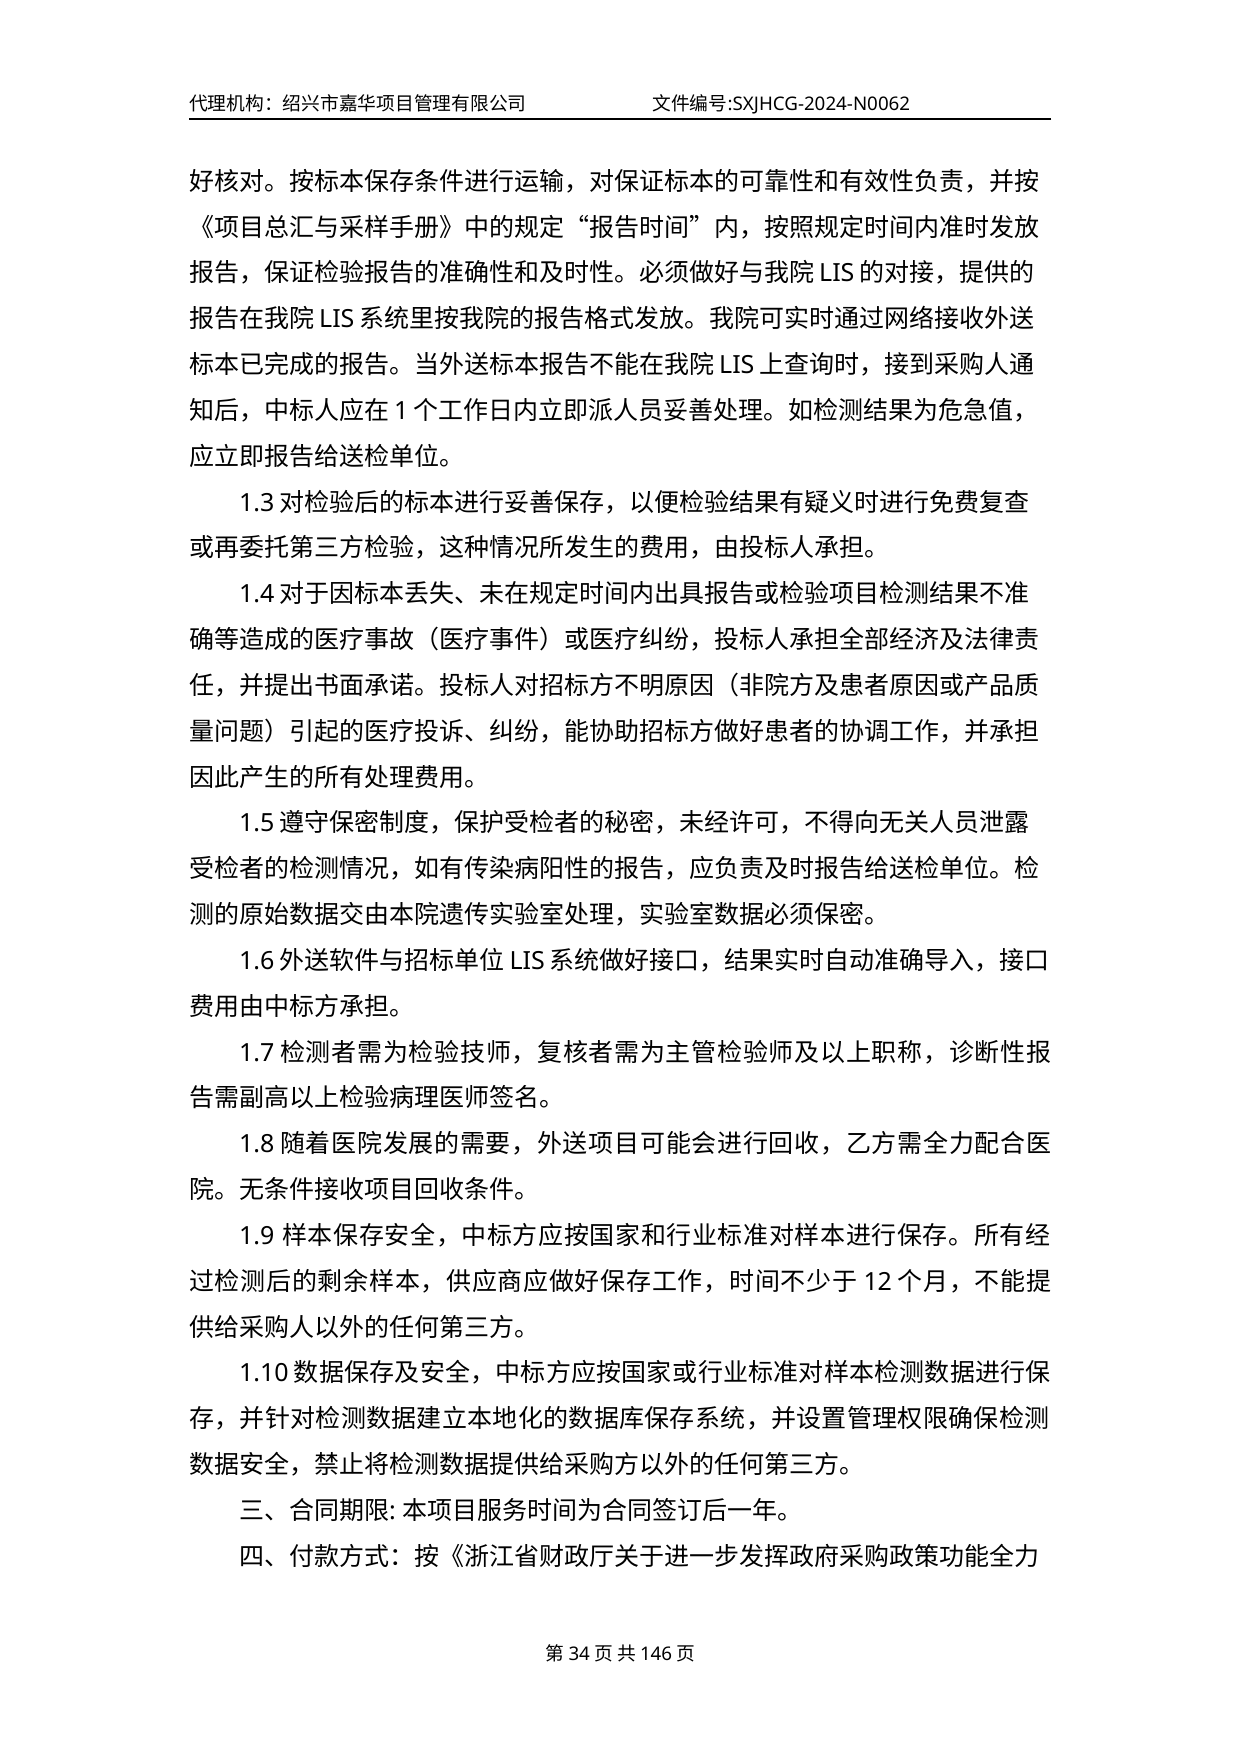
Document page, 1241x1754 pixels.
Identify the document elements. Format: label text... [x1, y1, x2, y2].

text 1.6外送软件与招标单位LIS系统做好接口，结果实时自动准确导入，接口费用由中标方承担。 [189, 933, 1051, 1024]
text 1.8随着医院发展的需要，外送项目可能会进行回收，乙方需全力配合医院。无条件接收项目回收条件。 [189, 1116, 1051, 1208]
text 三、合同期限: 本项目服务时间为合同签订后一年。 [189, 1483, 1051, 1528]
text 1.7检测者需为检验技师，复核者需为主管检验师及以上职称，诊断性报告需副高以上检验病理医师签名。 [189, 1024, 1051, 1116]
text 1.5遵守保密制度，保护受检者的秘密，未经许可，不得向无关人员泄露受检者的检测情况，如有传染病阳性的报告，应负责及时报告给送检单位。检测的原始数据交由本院遗传实验室处理，实验室数据必须保密。 [189, 795, 1051, 933]
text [189, 1528, 1051, 1574]
text 1.10数据保存及安全，中标方应按国家或行业标准对样本检测数据进行保存，并针对检测数据建立本地化的数据库保存系统，并设置管理权限确保检测数据安全，禁止将检测数据提供给采购方以外的任何第三方。 [189, 1345, 1051, 1483]
text 1.9 样本保存安全，中标方应按国家和行业标准对样本进行保存。所有经过检测后的剩余样本，供应商应做好保存工作，时间不少于12个月，不能提供给采购人以外的任何第三方。 [189, 1208, 1051, 1345]
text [189, 153, 1051, 474]
text 1.4对于因标本丢失、未在规定时间内出具报告或检验项目检测结果不准确等造成的医疗事故（医疗事件）或医疗纠纷，投标人承担全部经济及法律责任，并提出书面承诺。投标人对招标方不明原因（非院方及患者原因或产品质量问题）引起的医疗投诉、纠纷，能协助招标方做好患者的协调工作，并承担因此产生的所有处理费用。 [189, 566, 1051, 795]
text 1.3对检验后的标本进行妥善保存，以便检验结果有疑义时进行免费复查或再委托第三方检验，这种情况所发生的费用，由投标人承担。 [189, 474, 1051, 566]
